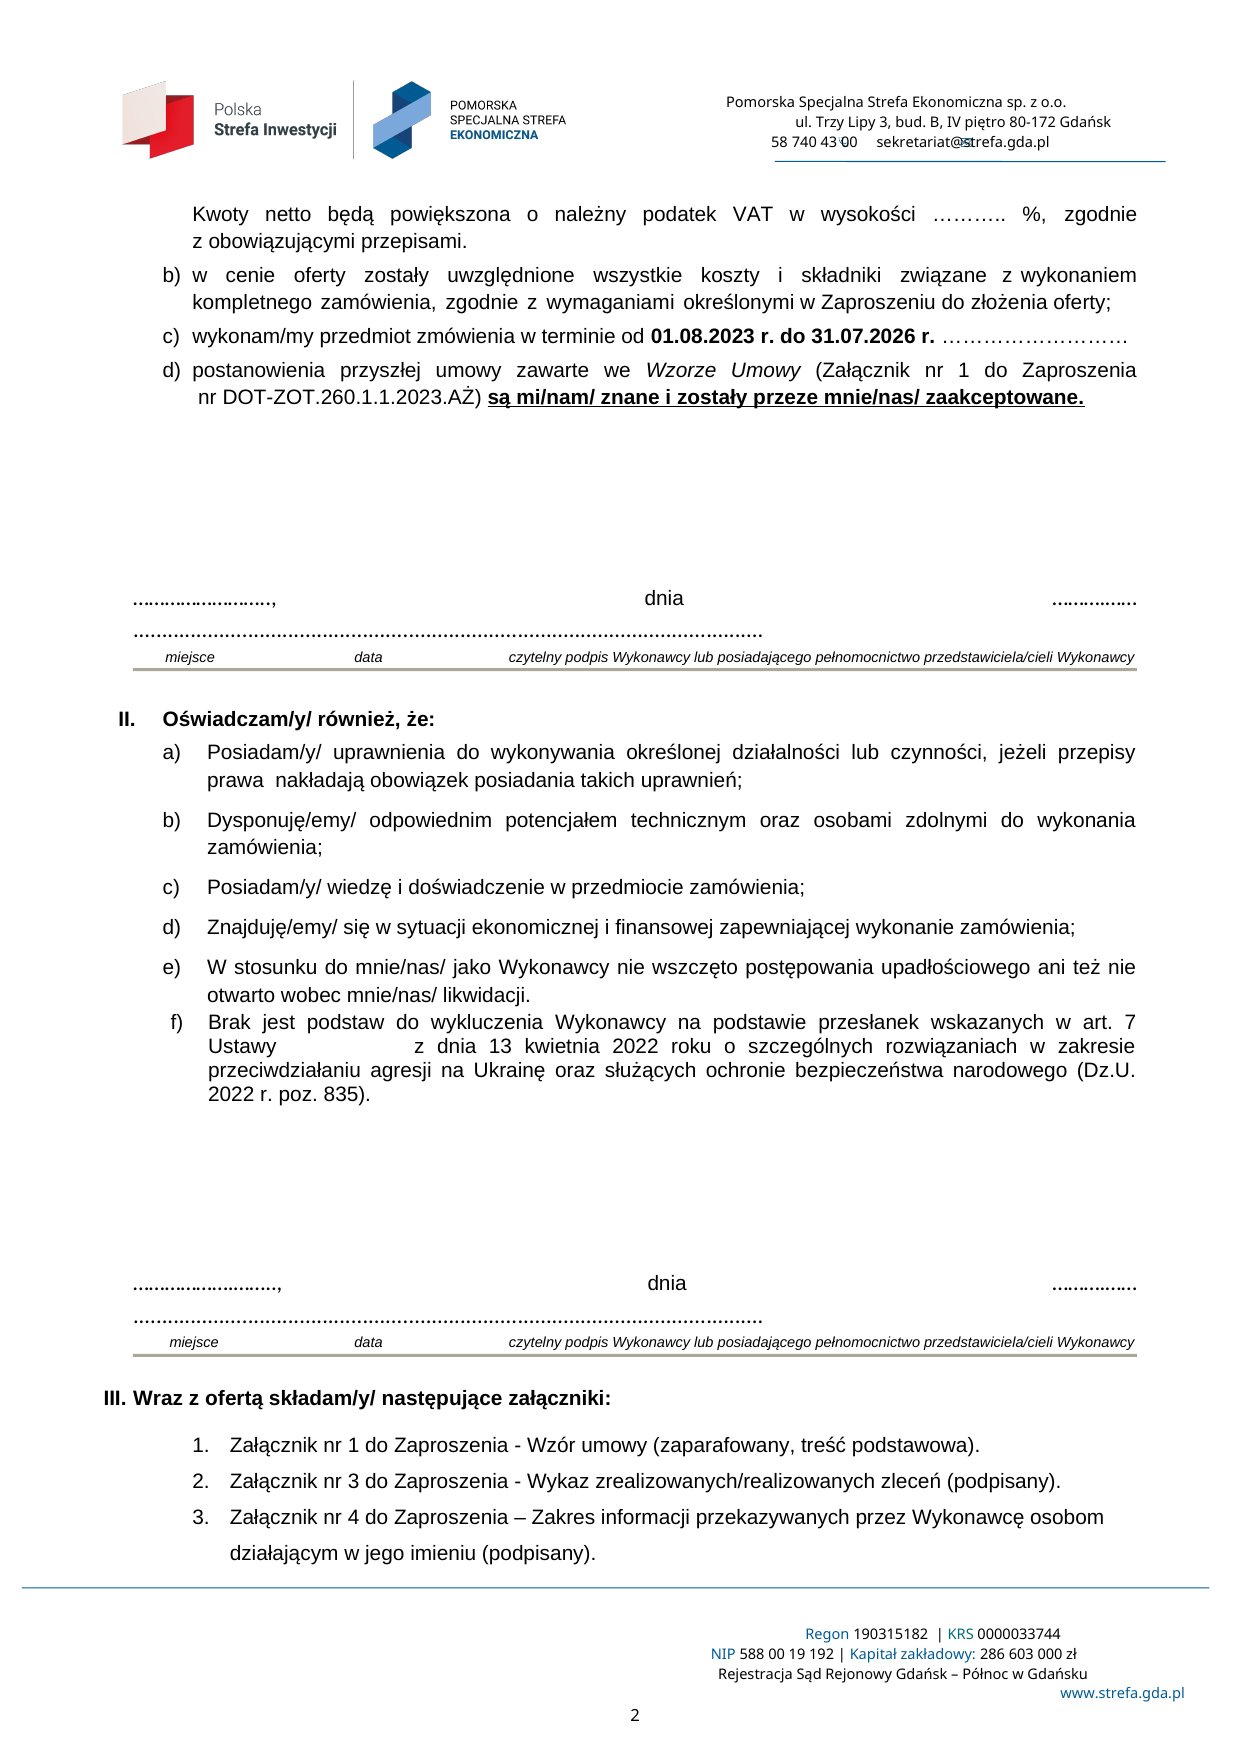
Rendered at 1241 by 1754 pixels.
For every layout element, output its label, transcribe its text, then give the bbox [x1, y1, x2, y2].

list Wraz z ofertą składam/y/ następujące załączniki: [103, 1386, 1066, 1410]
list Załącznik nr 3 do Zaproszenia - Wykaz zrealizowanych/realizowanych zleceń (podpisany). [192, 1469, 1137, 1493]
list Znajduję/emy/ się w sytuacji ekonomicznej i finansowej zapewniającej wykonanie zamówienia; [162, 915, 1137, 939]
picture [960, 138, 972, 147]
list Oświadczam/y/ również, że: [118, 706, 1137, 730]
list postanowienia przyszłej umowy zawarte we Wzorze Umowy (Załącznik nr 1 do Zaproszenia nr DOT-ZOT.260.1.1.2023.AŻ) są mi/nam/ znane i zostały przeze mnie/nas/ zaakceptowane. [162, 358, 1137, 409]
list Brak jest podstaw do wykluczenia Wykonawcy na podstawie przesłanek wskazanych w art. 7 Ustawy z dnia 13 kwietnia 2022 roku o szczególnych rozwiązaniach w zakresie przeciwdziałaniu agresji na Ukrainę oraz służących ochronie bezpieczeństwa narodowego (Dz.U. 2022 r. poz. 835). [170, 1010, 1137, 1106]
list w cenie oferty zostały uwzględnione wszystkie koszty i składniki związane z wykonaniem kompletnego zamówienia, zgodnie z wymaganiami określonymi w Zaproszeniu do złożenia oferty; [162, 263, 1137, 314]
picture [838, 137, 843, 147]
list Posiadam/y/ wiedzę i doświadczenie w przedmiocie zamówienia; [162, 875, 1137, 899]
list Posiadam/y/ uprawnienia do wykonywania określonej działalności lub czynności, jeżeli przepisy prawa nakładają obowiązek posiadania takich uprawnień; [162, 740, 1137, 792]
list Załącznik nr 4 do Zaproszenia – Zakres informacji przekazywanych przez Wykonawcę osobom działającym w jego imieniu (podpisany). [192, 1505, 1137, 1565]
text …………………….., dnia ……….…… .............................................................................................................. [133, 583, 1137, 643]
list Załącznik nr 1 do Zaproszenia - Wzór umowy (zaparafowany, treść podstawowa). [192, 1433, 1137, 1457]
list wykonam/my przedmiot zmówienia w terminie od 01.08.2023 r. do 31.07.2026 r. ……………………… [162, 324, 1137, 348]
list Dysponuję/emy/ odpowiednim potencjałem technicznym oraz osobami zdolnymi do wykonania zamówienia; [162, 808, 1137, 859]
picture [100, 69, 566, 167]
text miejsce data czytelny podpis Wykonawcy lub posiadającego pełnomocnictwo przedstawiciela/cieli Wykonawcy [133, 1333, 1137, 1351]
text miejsce data czytelny podpis Wykonawcy lub posiadającego pełnomocnictwo przedstawiciela/cieli Wykonawcy [133, 647, 1137, 665]
text ……………….…….., dnia ……….…… .............................................................................................................. [133, 1268, 1137, 1329]
text Kwoty netto będą powiększona o należny podatek VAT w wysokości ……….. %, zgodnie z obowiązującymi przepisami. [192, 201, 1137, 253]
list W stosunku do mnie/nas/ jako Wykonawcy nie wszczęto postępowania upadłościowego ani też nie otwarto wobec mnie/nas/ likwidacji. [162, 955, 1137, 1007]
